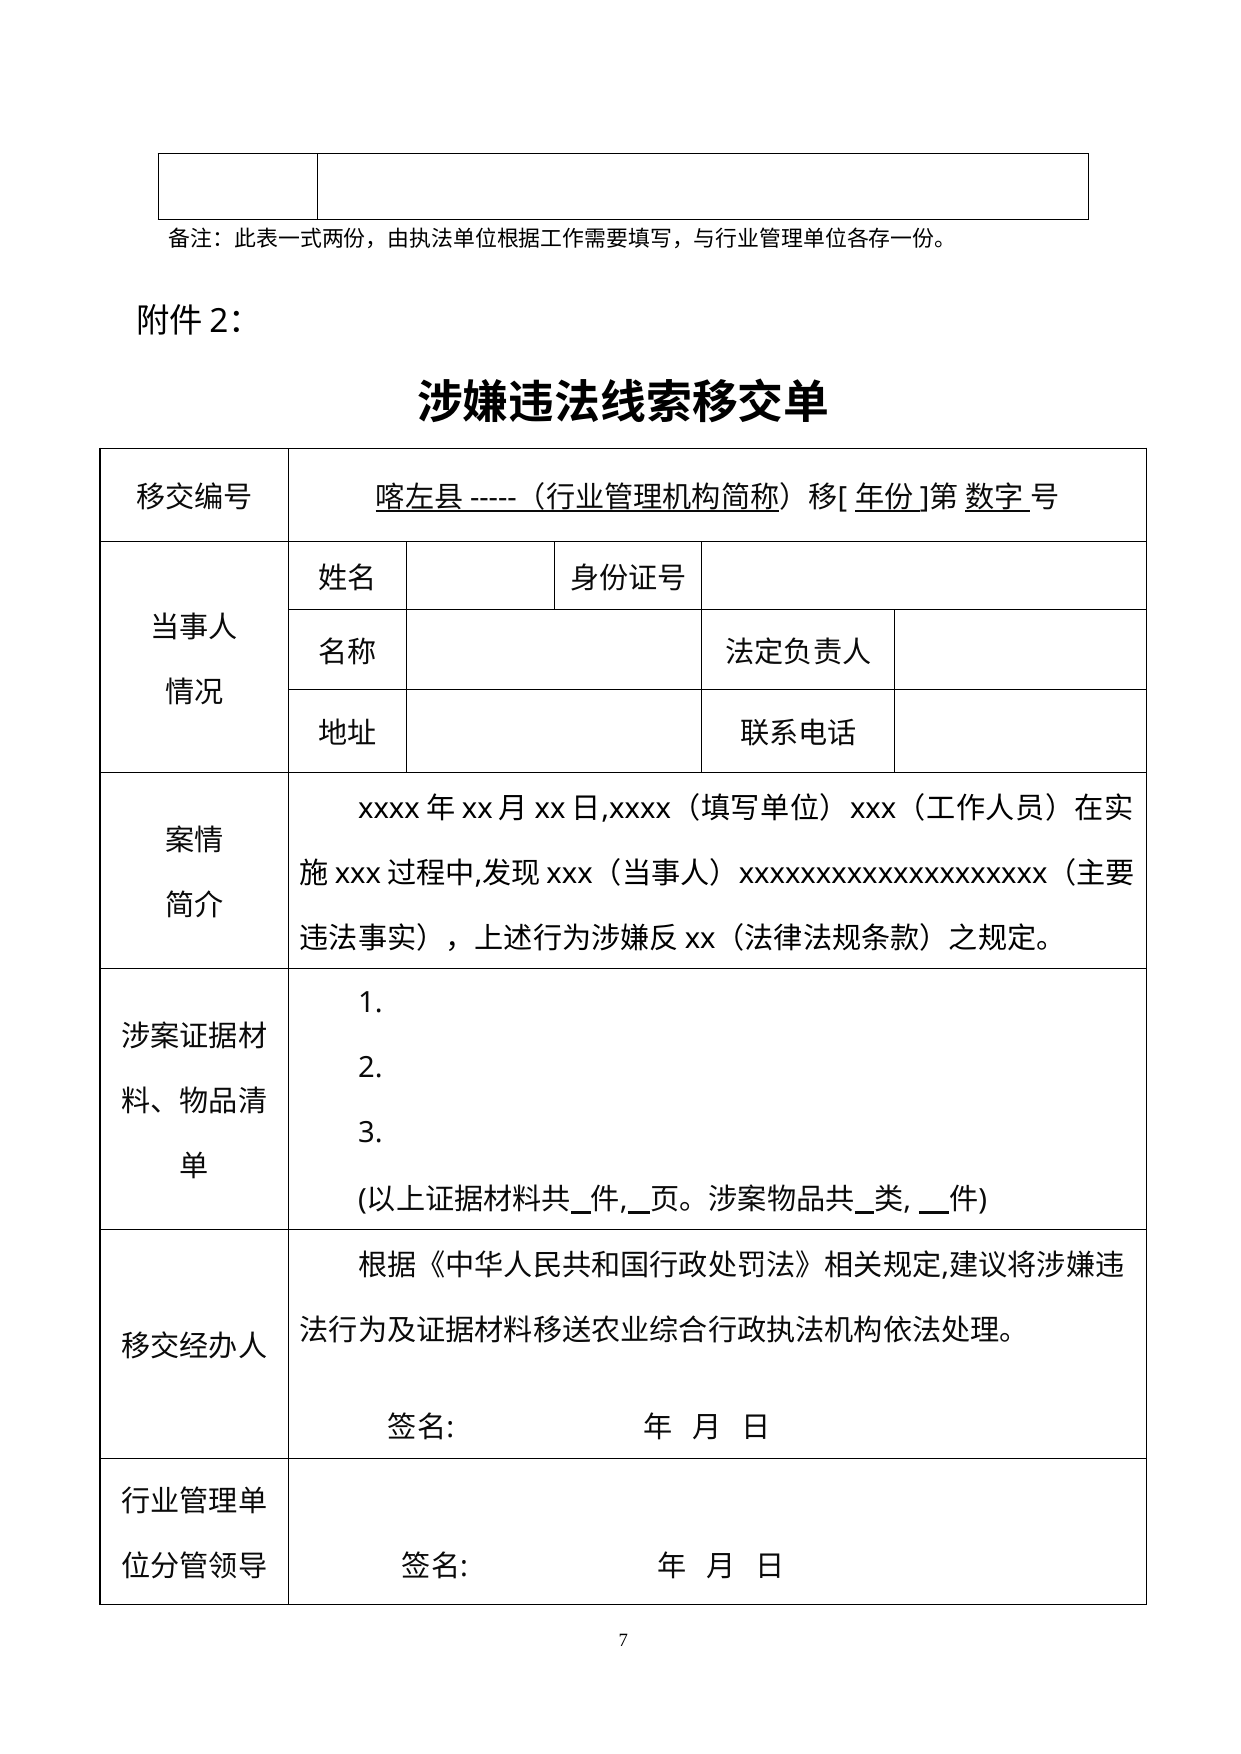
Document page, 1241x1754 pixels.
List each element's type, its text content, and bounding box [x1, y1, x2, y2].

table_cell 联系电话 [702, 690, 894, 772]
text 附件2： [136, 285, 1110, 350]
table_cell 备注 [159, 154, 317, 219]
table_cell 行业管理单位分管领导意见 [101, 1459, 288, 1604]
table_cell 案情 简介 [101, 773, 288, 968]
text 备注：此表一式两份，由执法单位根据工作需要填写，与行业管理单位各存一份。 [136, 220, 1110, 253]
table_header 喀左县 -----（行业管理机构简称）移[ 年份 ]第 数字 号 [289, 449, 1146, 541]
table_cell 身份证号 [555, 542, 701, 609]
table_cell 移交经办人 [101, 1230, 288, 1457]
table_cell 地址 [289, 690, 406, 772]
table_cell 根据《中华人民共和国行政处罚法》相关规定,建议将涉嫌违法行为及证据材料移送农业综合行政执法机构依法处理。 签名: 年 月 日 [289, 1230, 1146, 1457]
table_header 移交编号 [101, 449, 288, 541]
table_cell 涉案证据材料、物品清单 [101, 969, 288, 1229]
table_cell [407, 690, 701, 772]
table_cell 法定负责人 [702, 610, 894, 689]
text 涉嫌违法线索移交单 [136, 350, 1110, 448]
table_cell 1. 2. 3. (以上证据材料共 件, 页。涉案物品共 类, 件) [289, 969, 1146, 1229]
table_cell 名称 [289, 610, 406, 689]
table_cell 姓名 [289, 542, 406, 609]
table_cell [318, 154, 1088, 219]
table_cell [895, 690, 1146, 772]
table_cell [407, 610, 701, 689]
table_cell [702, 542, 1146, 609]
table_cell 签名: 年 月 日 [289, 1459, 1146, 1604]
table_cell [895, 610, 1146, 689]
table_cell 当事人 情况 [101, 542, 288, 772]
table_cell xxxx年xx月xx日,xxxx（填写单位）xxx（工作人员）在实施xxx过程中,发现xxx（当事人）xxxxxxxxxxxxxxxxxxxx（主要违法事实），上述行为涉嫌反xx（法律法规条款）之规定。 [289, 773, 1146, 968]
table_cell [407, 542, 554, 609]
